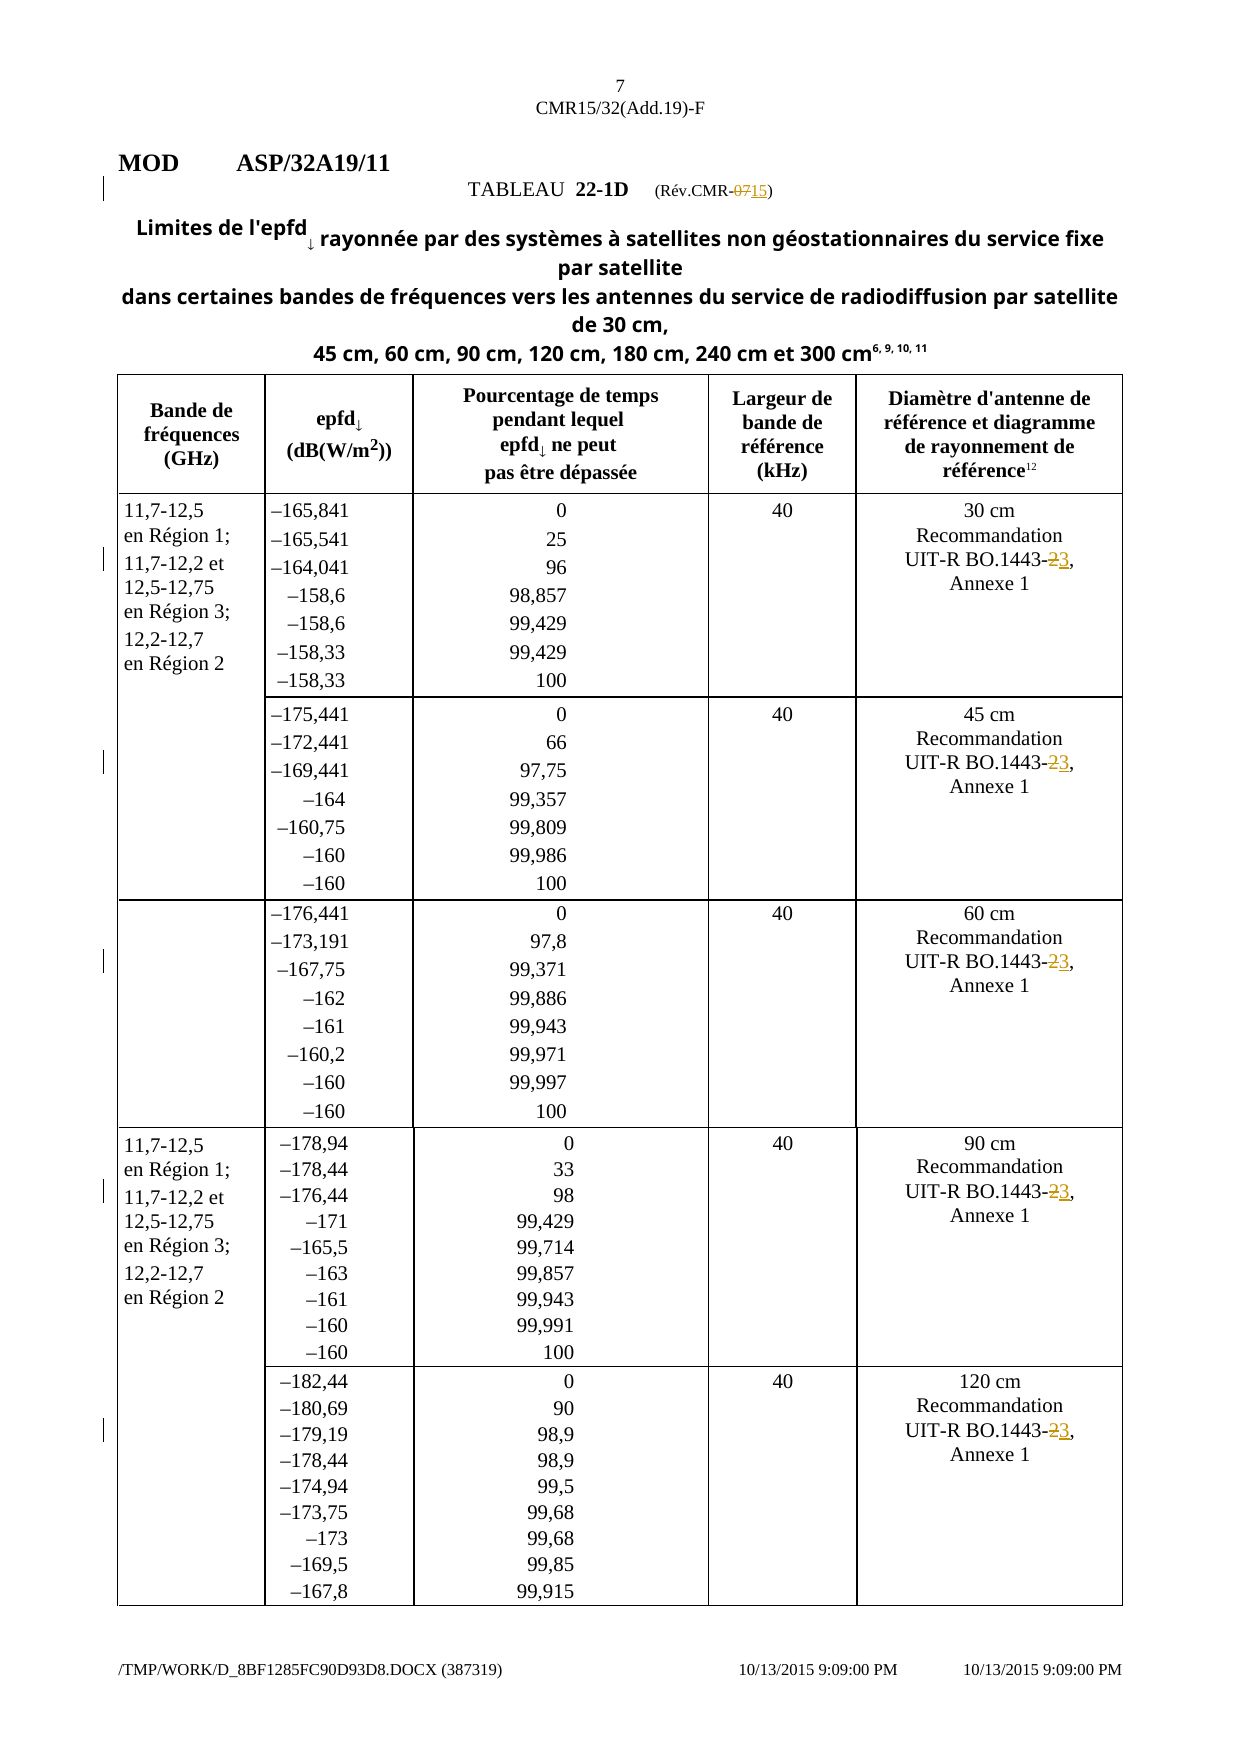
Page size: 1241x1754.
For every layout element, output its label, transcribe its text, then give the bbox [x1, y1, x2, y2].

table_cell –175,441 –172,441 –169,441 –164 –160,75 –160 –160 [266, 698, 412, 899]
table_cell 40 [709, 1128, 856, 1366]
table_cell –165,841 –165,541 –164,041 –158,6 –158,6 –158,33 –158,33 [266, 494, 412, 696]
table_cell 60 cm Recommandation UIT-R BO.1443-, Annexe 1 [857, 901, 1122, 1127]
table_cell 0 33 98 99,429 99,714 99,857 99,943 99,991 100 [415, 1128, 708, 1366]
table_cell 0 25 96 98,857 99,429 99,429 100 [414, 494, 708, 696]
table_header epfd (dB(W/m2)) [266, 375, 412, 493]
table_cell –176,441 –173,191 –167,75 –162 –161 –160,2 –160 –160 [266, 901, 412, 1127]
table_cell 40 [709, 1367, 856, 1605]
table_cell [858, 1367, 1122, 1605]
table_cell 30 cm Recommandation UIT-R BO.1443-, Annexe 1 [857, 494, 1122, 696]
table_header Diamètre d'antenne de référence et diagramme de rayonnement de référence12 [857, 375, 1122, 493]
text MOD ASP/32A19/11 [118, 148, 1122, 176]
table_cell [415, 1367, 708, 1605]
table_cell 40 [709, 901, 855, 1127]
table_header Pourcentage de temps pendant lequel epfd ne peut pas être dépassée [414, 375, 708, 493]
table_cell [118, 696, 264, 899]
title Limites de l'epfd rayonnée par des systèmes à satellites non géostationnaires du service fixe par satellite dans certaines bandes de fréquences vers les antennes du service de radiodiffusion par satellite de 30 cm, 45 cm, 60 cm, 90 cm, 120 cm, 180 cm, 240 cm et 300 cm6, 9, 10, 11 [118, 213, 1122, 367]
table_cell 11,7-12,5 en Région 1; 11,7-12,2 et 12,5-12,75 en Région 3; 12,2-12,7 en Région 2 [118, 494, 264, 696]
table_cell 0 66 97,75 99,357 99,809 99,986 100 [414, 698, 708, 899]
table_cell 11,7-12,5 en Région 1; 11,7-12,2 et 12,5-12,75 en Région 3; 12,2-12,7 en Région 2 [118, 1128, 264, 1605]
table_cell –178,94 –178,44 –176,44 –171 –165,5 –163 –161 –160 –160 [266, 1128, 413, 1366]
table_cell 90 cm Recommandation UIT-R BO.1443-, Annexe 1 [858, 1128, 1122, 1366]
table_cell [118, 900, 264, 1127]
table_cell 0 97,8 99,371 99,886 99,943 99,971 99,997 100 [414, 901, 708, 1127]
table_header Largeur de bande de référence (kHz) [709, 375, 855, 493]
text TABLEAU 22-1D (Rév.CMR-) [118, 176, 1122, 201]
table_cell 40 [709, 494, 855, 696]
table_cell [266, 1367, 413, 1605]
table_cell 40 [709, 698, 855, 899]
table_cell 45 cm Recommandation UIT-R BO.1443-, Annexe 1 [857, 698, 1122, 899]
table_header Bande de fréquences (GHz) [118, 375, 264, 493]
